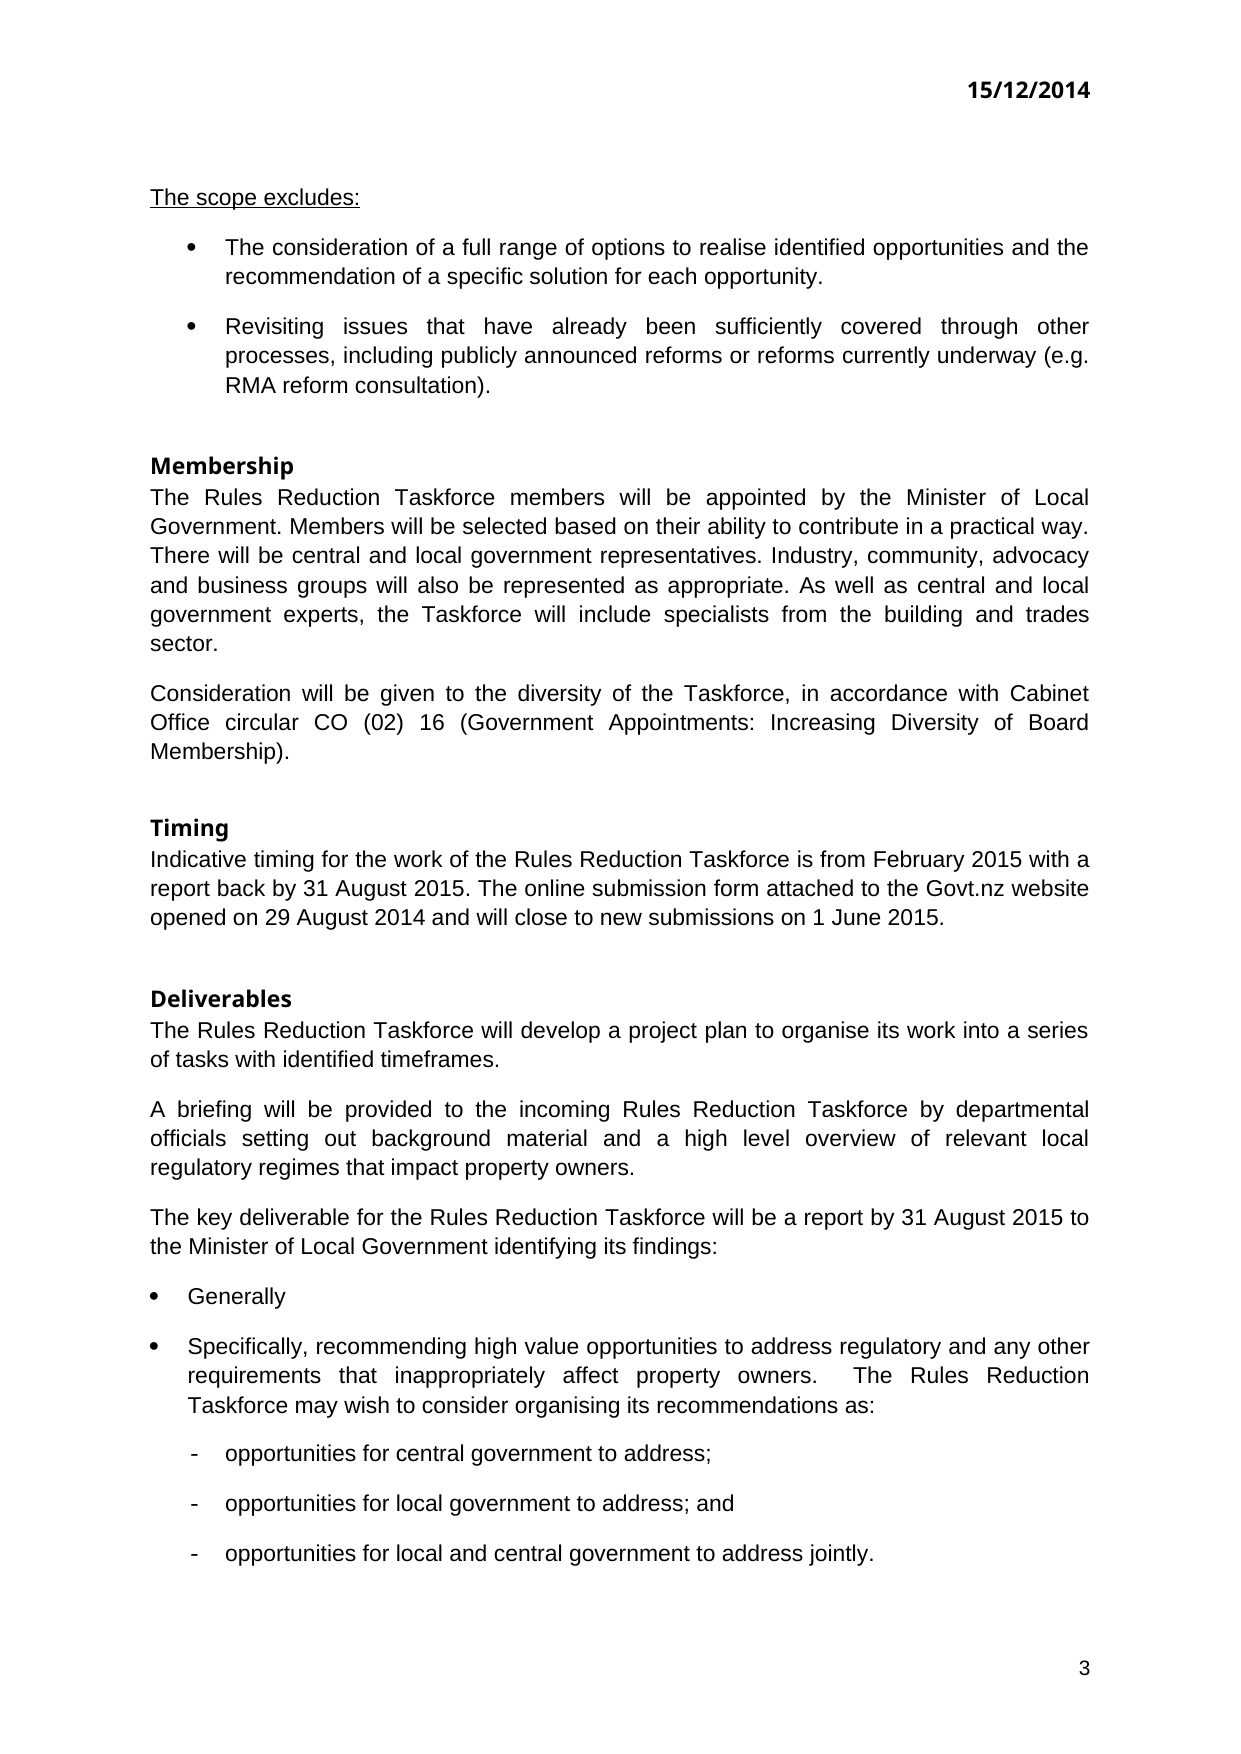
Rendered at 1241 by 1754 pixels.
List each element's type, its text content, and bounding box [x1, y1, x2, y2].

list opportunities for local government to address; and [187, 1489, 1090, 1518]
text Indicative timing for the work of the Rules Reduction Taskforce is from February 2015 with a report back by 31 August 2015. The online submission form attached to the Govt.nz website opened on 29 August 2014 and will close to new submissions on 1 June 2015. [150, 843, 1090, 931]
list The consideration of a full range of options to realise identified opportunities and the recommendation of a specific solution for each opportunity. [187, 231, 1090, 289]
text Deliverables [150, 983, 1090, 1014]
text A briefing will be provided to the incoming Rules Reduction Taskforce by departmental officials setting out background material and a high level overview of relevant local regulatory regimes that impact property owners. [150, 1093, 1090, 1181]
list Specifically, recommending high value opportunities to address regulatory and any other requirements that inappropriately affect property owners. The Rules Reduction Taskforce may wish to consider organising its recommendations as: [150, 1331, 1090, 1418]
text Consideration will be given to the diversity of the Taskforce, in accordance with Cabinet Office circular CO (02) 16 (Government Appointments: Increasing Diversity of Board Membership). [150, 677, 1090, 764]
text The Rules Reduction Taskforce members will be appointed by the Minister of Local Government. Members will be selected based on their ability to contribute in a practical way. There will be central and local government representatives. Industry, community, advocacy and business groups will also be represented as appropriate. As well as central and local government experts, the Taskforce will include specialists from the building and trades sector. [150, 481, 1090, 656]
text Membership [150, 450, 1090, 481]
text The Rules Reduction Taskforce will develop a project plan to organise its work into a series of tasks with identified timeframes. [150, 1014, 1090, 1072]
list Generally [150, 1281, 1090, 1310]
text Timing [150, 812, 1090, 843]
list Revisiting issues that have already been sufficiently covered through other processes, including publicly announced reforms or reforms currently underway (e.g. RMA reform consultation). [187, 310, 1090, 398]
list opportunities for central government to address; [187, 1439, 1090, 1468]
text The key deliverable for the Rules Reduction Taskforce will be a report by 31 August 2015 to the Minister of Local Government identifying its findings: [150, 1201, 1090, 1260]
list opportunities for local and central government to address jointly. [187, 1539, 1090, 1568]
text The scope excludes: [150, 181, 1090, 210]
